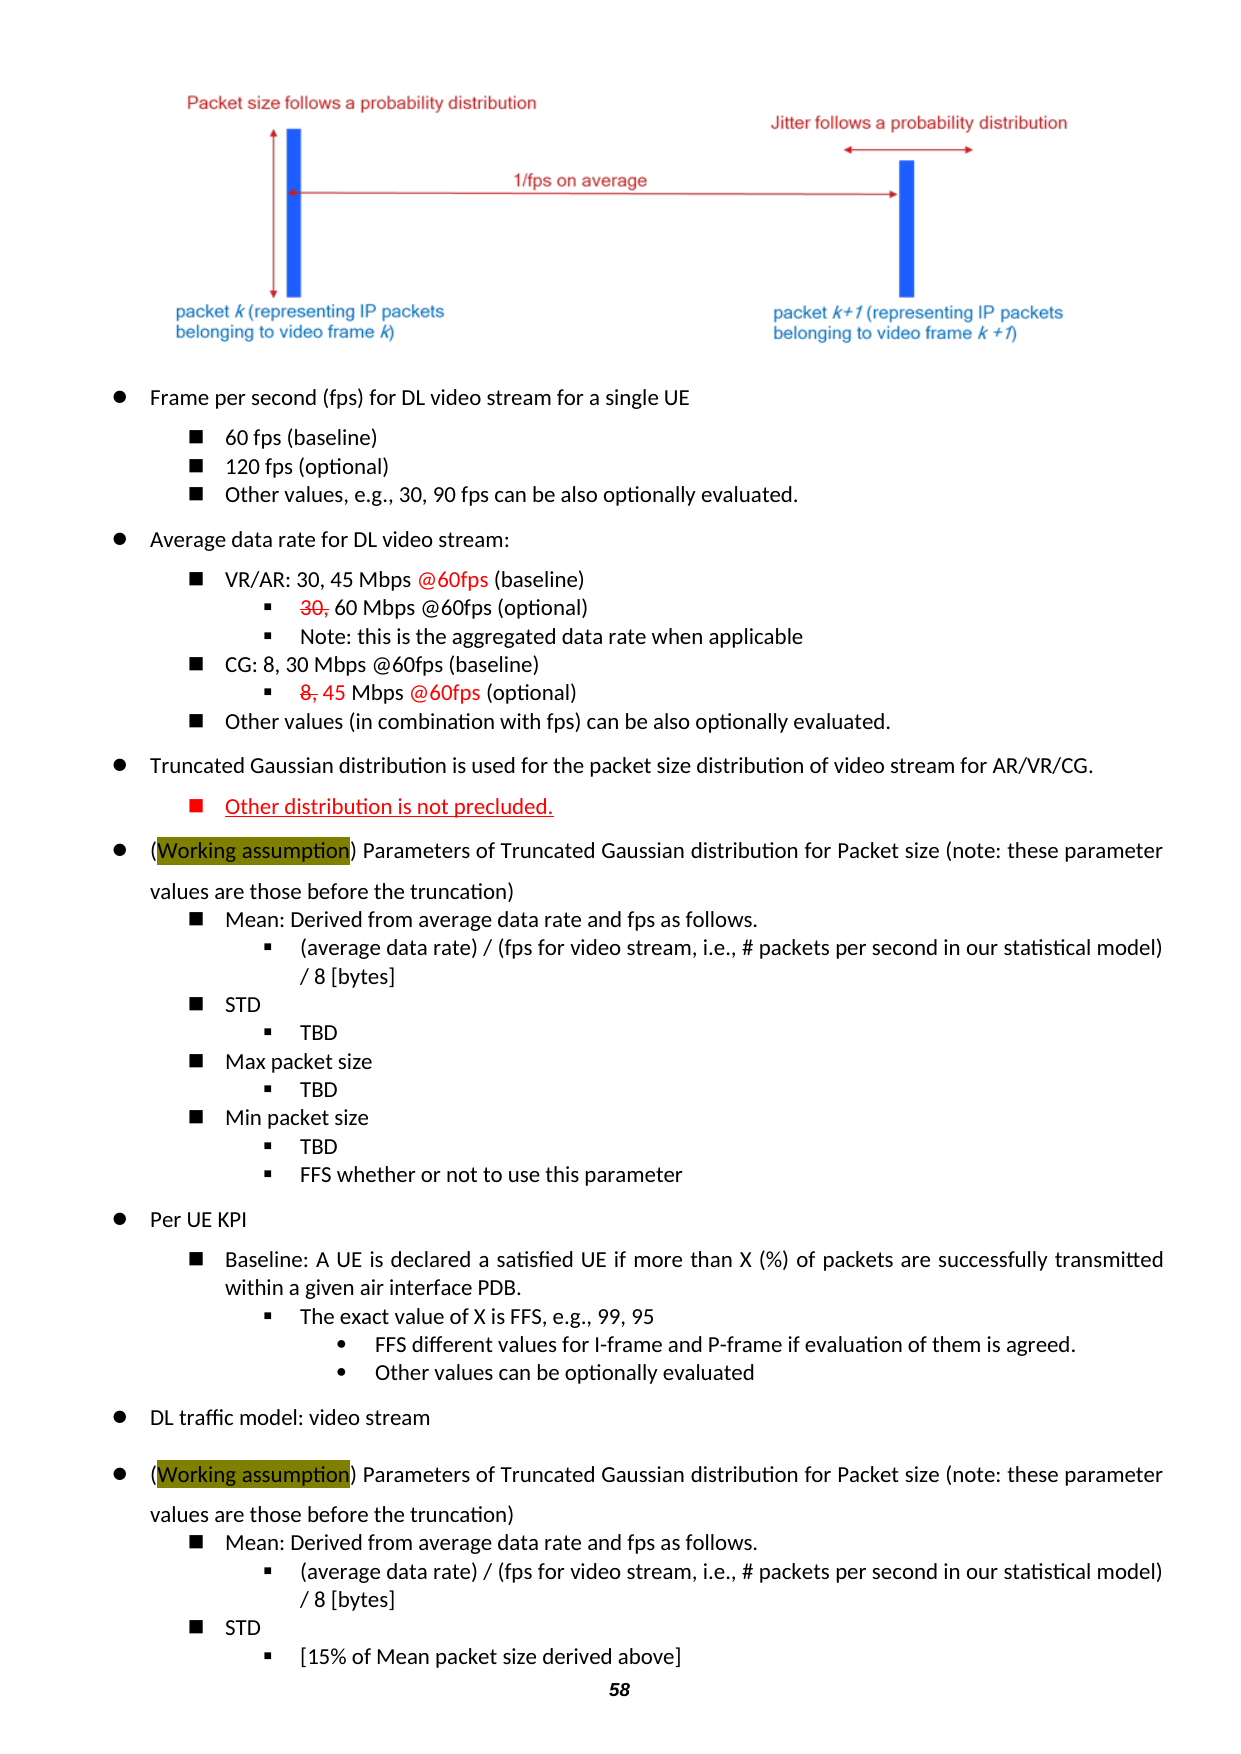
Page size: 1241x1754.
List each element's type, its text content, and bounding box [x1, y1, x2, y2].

list (average data rate) / (fps for video stream, i.e., # packets per second in our statistical model) / 8 [bytes] [262, 1557, 1165, 1613]
list Truncated Gaussian distribution is used for the packet size distribution of video stream for AR/VR/CG. [112, 735, 1165, 792]
list Average data rate for DL video stream: [112, 508, 1165, 565]
list Mean: Derived from average data rate and fps as follows. [187, 1528, 1165, 1557]
list STD [187, 990, 1165, 1018]
list Baseline: A UE is declared a satisfied UE if more than X (%) of packets are successfully transmitted within a given air interface PDB. [187, 1245, 1165, 1302]
list Other distribution is not precluded. [187, 792, 1165, 820]
list Frame per second (fps) for DL video stream for a single UE [112, 367, 1165, 423]
list Other values can be optionally evaluated [337, 1358, 1165, 1387]
list The exact value of X is FFS, e.g., 99, 95 [262, 1302, 1165, 1330]
list Other values (in combination with fps) can be also optionally evaluated. [187, 707, 1165, 735]
list TBD [262, 1075, 1165, 1103]
list Per UE KPI [112, 1188, 1165, 1245]
list DL traffic model: video stream [112, 1387, 1165, 1443]
list Min packet size [187, 1103, 1165, 1132]
list 30, 60 Mbps @60fps (optional) [262, 593, 1165, 622]
list 120 fps (optional) [187, 452, 1165, 480]
list Note: this is the aggregated data rate when applicable [262, 622, 1165, 650]
picture [162, 83, 1079, 354]
list Other values, e.g., 30, 90 fps can be also optionally evaluated. [187, 480, 1165, 508]
list (Working assumption) Parameters of Truncated Gaussian distribution for Packet size (note: these parameter values are those before the truncation) [112, 1443, 1165, 1528]
list FFS whether or not to use this parameter [262, 1160, 1165, 1188]
list TBD [262, 1018, 1165, 1047]
list Max packet size [187, 1047, 1165, 1075]
list TBD [262, 1132, 1165, 1160]
list CG: 8, 30 Mbps @60fps (baseline) [187, 650, 1165, 678]
list FFS different values for I-frame and P-frame if evaluation of them is agreed. [337, 1330, 1165, 1358]
list 60 fps (baseline) [187, 423, 1165, 452]
list (average data rate) / (fps for video stream, i.e., # packets per second in our statistical model) / 8 [bytes] [262, 933, 1165, 990]
list (Working assumption) Parameters of Truncated Gaussian distribution for Packet size (note: these parameter values are those before the truncation) [112, 820, 1165, 905]
list 8, 45 Mbps @60fps (optional) [262, 678, 1165, 707]
list [15% of Mean packet size derived above] [262, 1642, 1165, 1670]
list Mean: Derived from average data rate and fps as follows. [187, 905, 1165, 933]
list VR/AR: 30, 45 Mbps @60fps (baseline) [187, 565, 1165, 593]
list STD [187, 1613, 1165, 1642]
